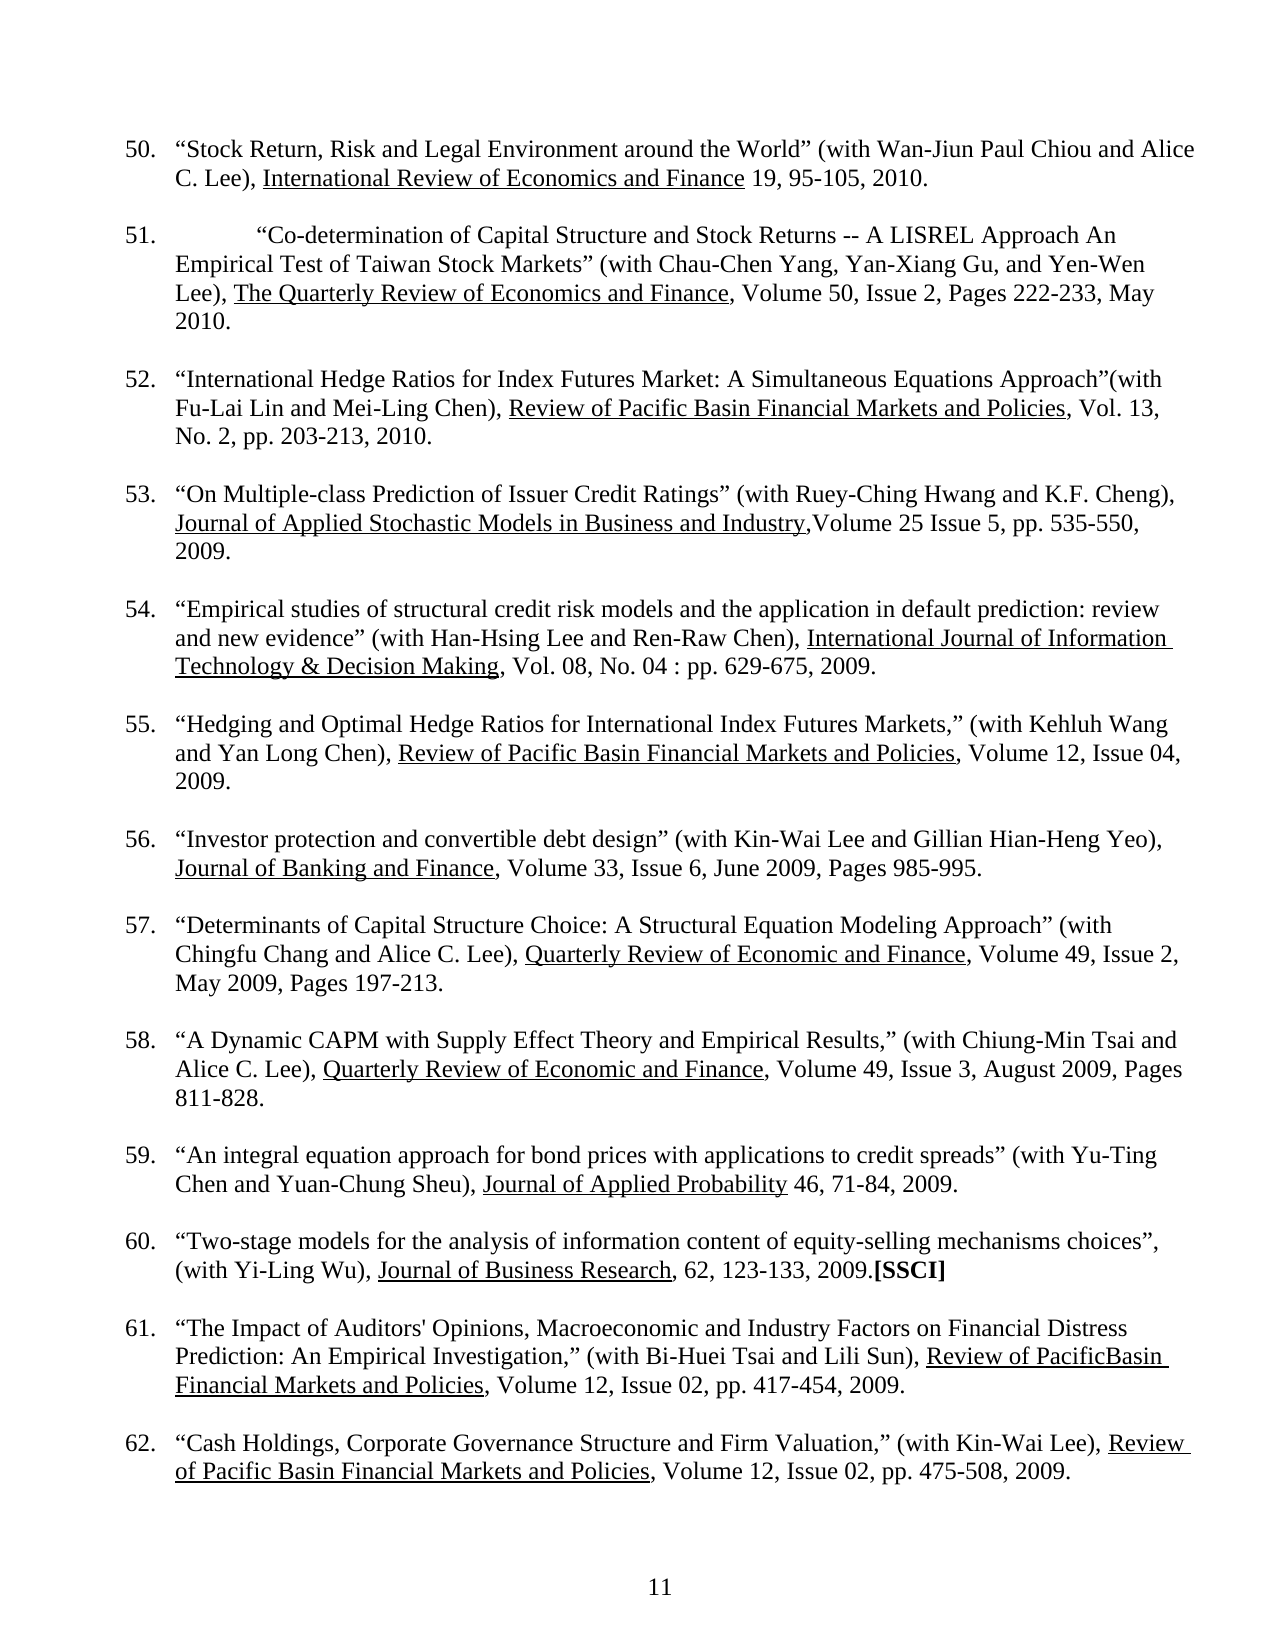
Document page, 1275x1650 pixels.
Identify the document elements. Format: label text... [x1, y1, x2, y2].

list “Stock Return, Risk and Legal Environment around the World” (with Wan-Jiun Paul Chiou and Alice C. Lee), International Review of Economics and Finance 19, 95-105, 2010. [125, 134, 1200, 191]
list “International Hedge Ratios for Index Futures Market: A Simultaneous Equations Approach”(with Fu-Lai Lin and Mei-Ling Chen), Review of Pacific Basin Financial Markets and Policies, Vol. 13, No. 2, pp. 203-213, 2010. [125, 364, 1200, 450]
list “The Impact of Auditors' Opinions, Macroeconomic and Industry Factors on Financial Distress Prediction: An Empirical Investigation,” (with Bi-Huei Tsai and Lili Sun), Review of PacificBasin Financial Markets and Policies, Volume 12, Issue 02, pp. 417-454, 2009. [125, 1313, 1200, 1399]
list “An integral equation approach for bond prices with applications to credit spreads” (with Yu-Ting Chen and Yuan-Chung Sheu), Journal of Applied Probability 46, 71-84, 2009. [125, 1140, 1200, 1198]
list “A Dynamic CAPM with Supply Effect Theory and Empirical Results,” (with Chiung-Min Tsai and Alice C. Lee), Quarterly Review of Economic and Finance, Volume 49, Issue 3, August 2009, Pages 811-828. [125, 1025, 1200, 1111]
list “Cash Holdings, Corporate Governance Structure and Firm Valuation,” (with Kin-Wai Lee), Review of Pacific Basin Financial Markets and Policies, Volume 12, Issue 02, pp. 475-508, 2009. [125, 1428, 1200, 1485]
list “Hedging and Optimal Hedge Ratios for International Index Futures Markets,” (with Kehluh Wang and Yan Long Chen), Review of Pacific Basin Financial Markets and Policies, Volume 12, Issue 04, 2009. [125, 709, 1200, 795]
list “On Multiple-class Prediction of Issuer Credit Ratings” (with Ruey-Ching Hwang and K.F. Cheng), Journal of Applied Stochastic Models in Business and Industry,Volume 25 Issue 5, pp. 535-550, 2009. [125, 479, 1200, 565]
list “Co-determination of Capital Structure and Stock Returns -- A LISREL Approach An Empirical Test of Taiwan Stock Markets” (with Chau-Chen Yang, Yan-Xiang Gu, and Yen-Wen Lee), The Quarterly Review of Economics and Finance, Volume 50, Issue 2, Pages 222-233, May 2010. [125, 220, 1200, 335]
list “Empirical studies of structural credit risk models and the application in default prediction: review and new evidence” (with Han-Hsing Lee and Ren-Raw Chen), International Journal of Information Technology & Decision Making, Vol. 08, No. 04 : pp. 629-675, 2009. [125, 594, 1200, 680]
list “Two-stage models for the analysis of information content of equity-selling mechanisms choices”, (with Yi-Ling Wu), Journal of Business Research, 62, 123-133, 2009.[SSCI] [125, 1226, 1200, 1284]
list “Investor protection and convertible debt design” (with Kin-Wai Lee and Gillian Hian-Heng Yeo), Journal of Banking and Finance, Volume 33, Issue 6, June 2009, Pages 985-995. [125, 824, 1200, 881]
list “Determinants of Capital Structure Choice: A Structural Equation Modeling Approach” (with Chingfu Chang and Alice C. Lee), Quarterly Review of Economic and Finance, Volume 49, Issue 2, May 2009, Pages 197-213. [125, 910, 1200, 996]
